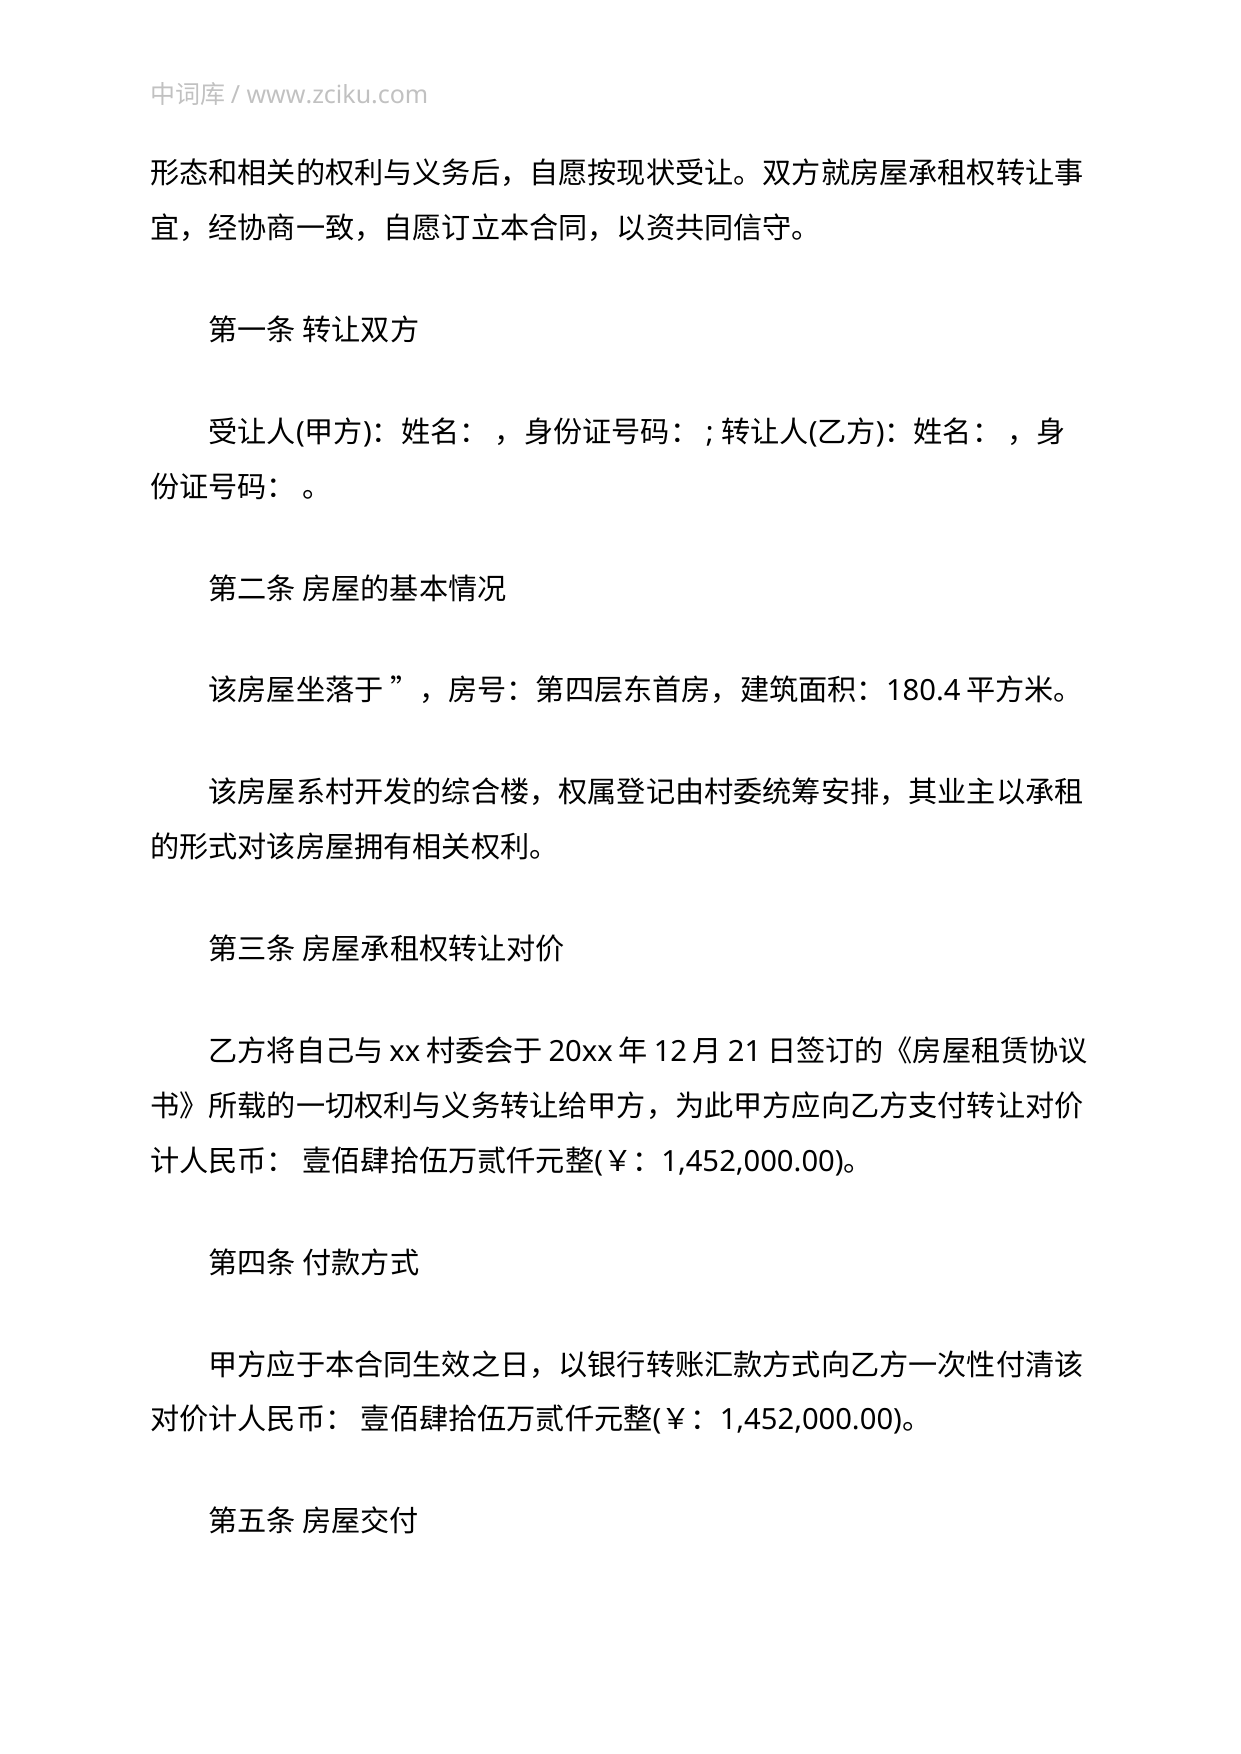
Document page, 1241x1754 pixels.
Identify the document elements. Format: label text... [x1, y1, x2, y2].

text 乙方将自己与xx村委会于20xx年12月21日签订的《房屋租赁协议书》所载的一切权利与义务转让给甲方，为此甲方应向乙方支付转让对价计人民币： 壹佰肆拾伍万贰仟元整(￥：1,452,000.00)。 [150, 1027, 1090, 1180]
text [150, 150, 1090, 247]
text 第二条 房屋的基本情况 [150, 565, 1090, 607]
text 受让人(甲方)：姓名： ，身份证号码： ; 转让人(乙方)：姓名： ，身份证号码： 。 [150, 408, 1090, 506]
text 第一条 转让双方 [150, 307, 1090, 349]
text 第三条 房屋承租权转让对价 [150, 926, 1090, 968]
text 第五条 房屋交付 [150, 1498, 1090, 1540]
text 该房屋系村开发的综合楼，权属登记由村委统筹安排，其业主以承租的形式对该房屋拥有相关权利。 [150, 769, 1090, 866]
text 甲方应于本合同生效之日，以银行转账汇款方式向乙方一次性付清该对价计人民币： 壹佰肆拾伍万贰仟元整(￥：1,452,000.00)。 [150, 1341, 1090, 1438]
text 该房屋坐落于 ”，房号：第四层东首房，建筑面积：180.4平方米。 [150, 667, 1090, 709]
text 第四条 付款方式 [150, 1239, 1090, 1282]
